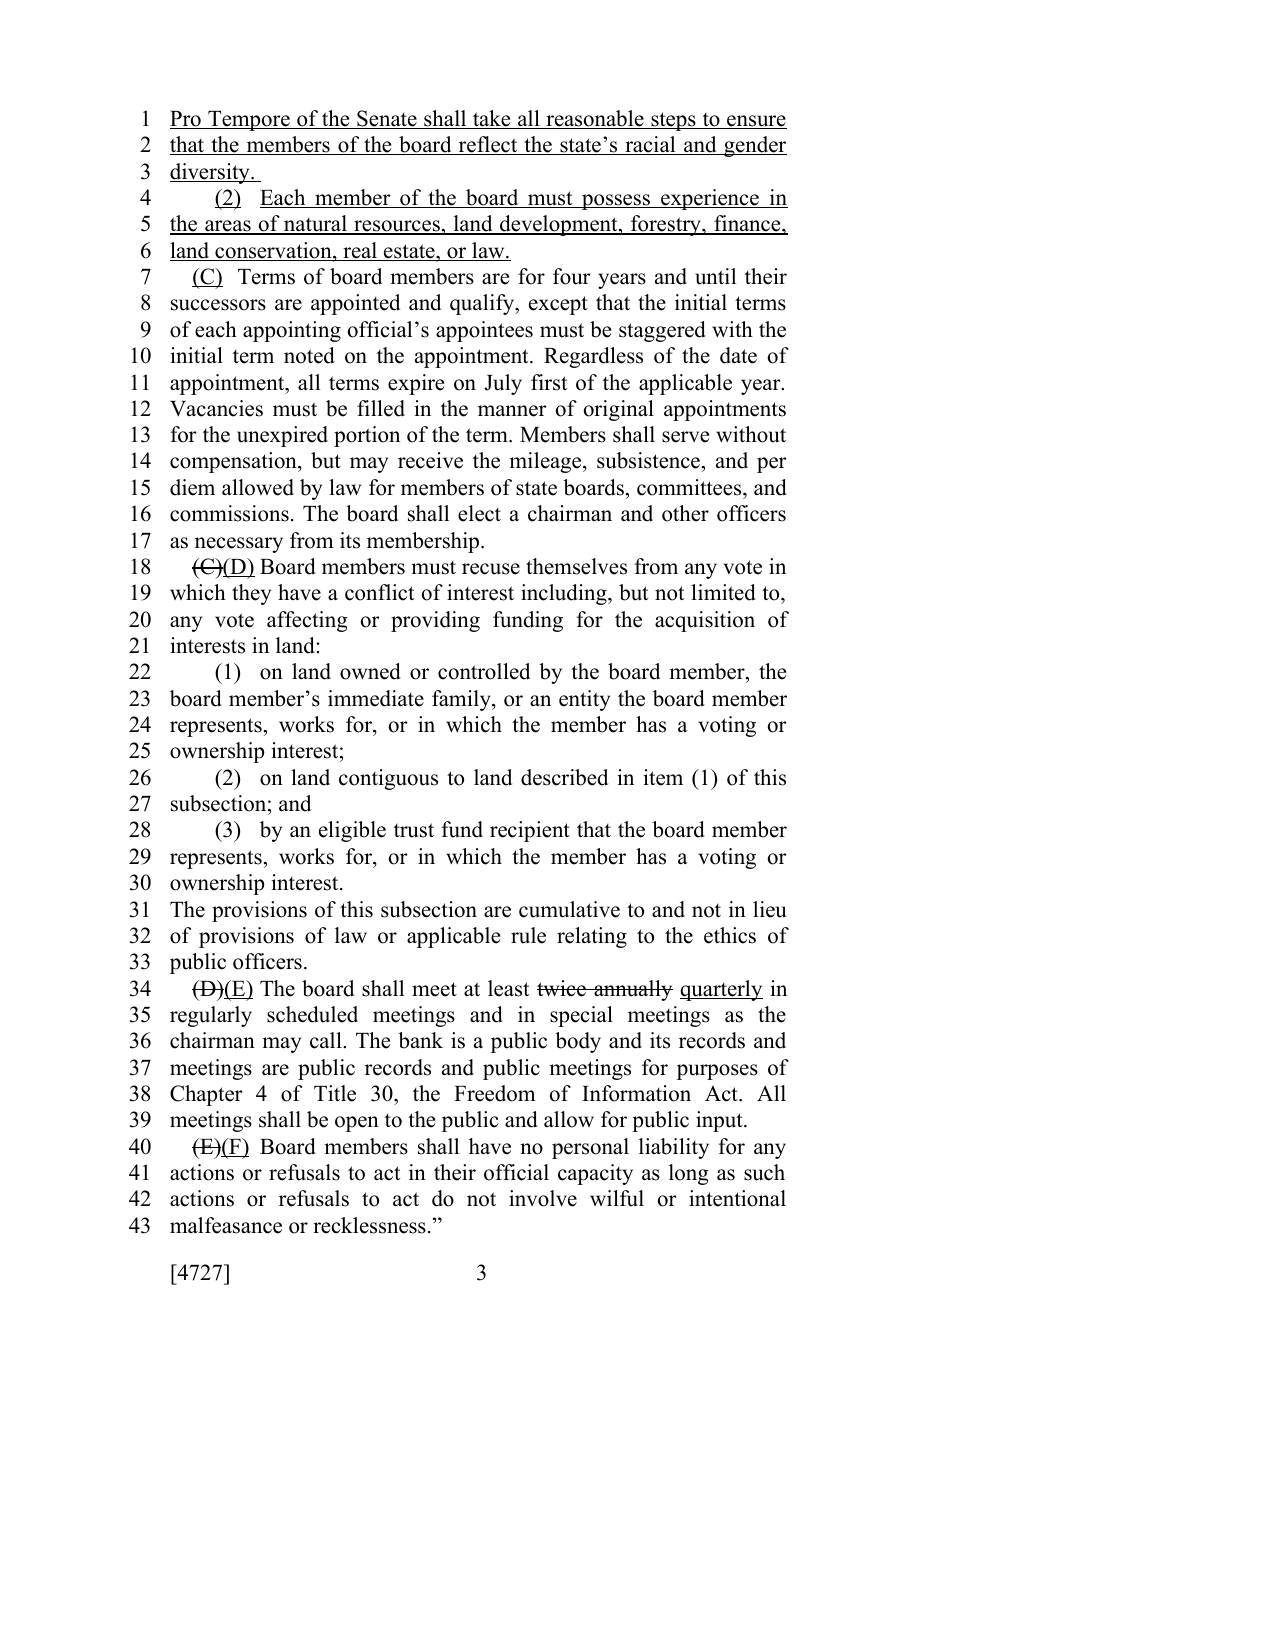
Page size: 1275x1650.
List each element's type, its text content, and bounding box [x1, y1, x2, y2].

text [169, 105, 787, 128]
text The provisions of this subsection are cumulative to and not in lieu of provisions of law or applicable rule relating to the ethics of public officers. [169, 896, 787, 975]
text (C) Terms of board members are for four years and until their successors are appointed and qualify, except that the initial terms of each appointing official’s appointees must be staggered with the initial term noted on the appointment. Regardless of the date of appointment, all terms expire on July first of the applicable year. Vacancies must be filled in the manner of original appointments for the unexpired portion of the term. Members shall serve without compensation, but may receive the mileage, subsistence, and per diem allowed by law for members of state boards, committees, and commissions. The board shall elect a chairman and other officers as necessary from its membership. [169, 263, 787, 553]
text (2) Each member of the board must possess experience in the areas of natural resources, land development, forestry, finance, land conservation, real estate, or law. [169, 184, 787, 233]
text (1) on land owned or controlled by the board member, the board member’s immediate family, or an entity the board member represents, works for, or in which the member has a voting or ownership interest; [169, 658, 787, 764]
text (2) on land contiguous to land described in item (1) of this subsection; and [169, 764, 787, 817]
text (D)(E) The board shall meet at least twice annually quarterly in regularly scheduled meetings and in special meetings as the chairman may call. The bank is a public body and its records and meetings are public records and public meetings for purposes of Chapter 4 of Title 30, the Freedom of Information Act. All meetings shall be open to the public and allow for public input. [169, 975, 787, 1133]
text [169, 129, 787, 154]
text (2) Each member of the board must possess experience in the areas of natural resources, land development, forestry, finance, land conservation, real estate, or law. [169, 234, 787, 263]
text (E)(F) Board members shall have no personal liability for any actions or refusals to act in their official capacity as long as such actions or refusals to act do not involve wilful or intentional malfeasance or recklessness.” [169, 1133, 787, 1238]
text (C)(D) Board members must recuse themselves from any vote in which they have a conflict of interest including, but not limited to, any vote affecting or providing funding for the acquisition of interests in land: [169, 553, 787, 658]
text (3) by an eligible trust fund recipient that the board member represents, works for, or in which the member has a voting or ownership interest. [169, 817, 787, 896]
